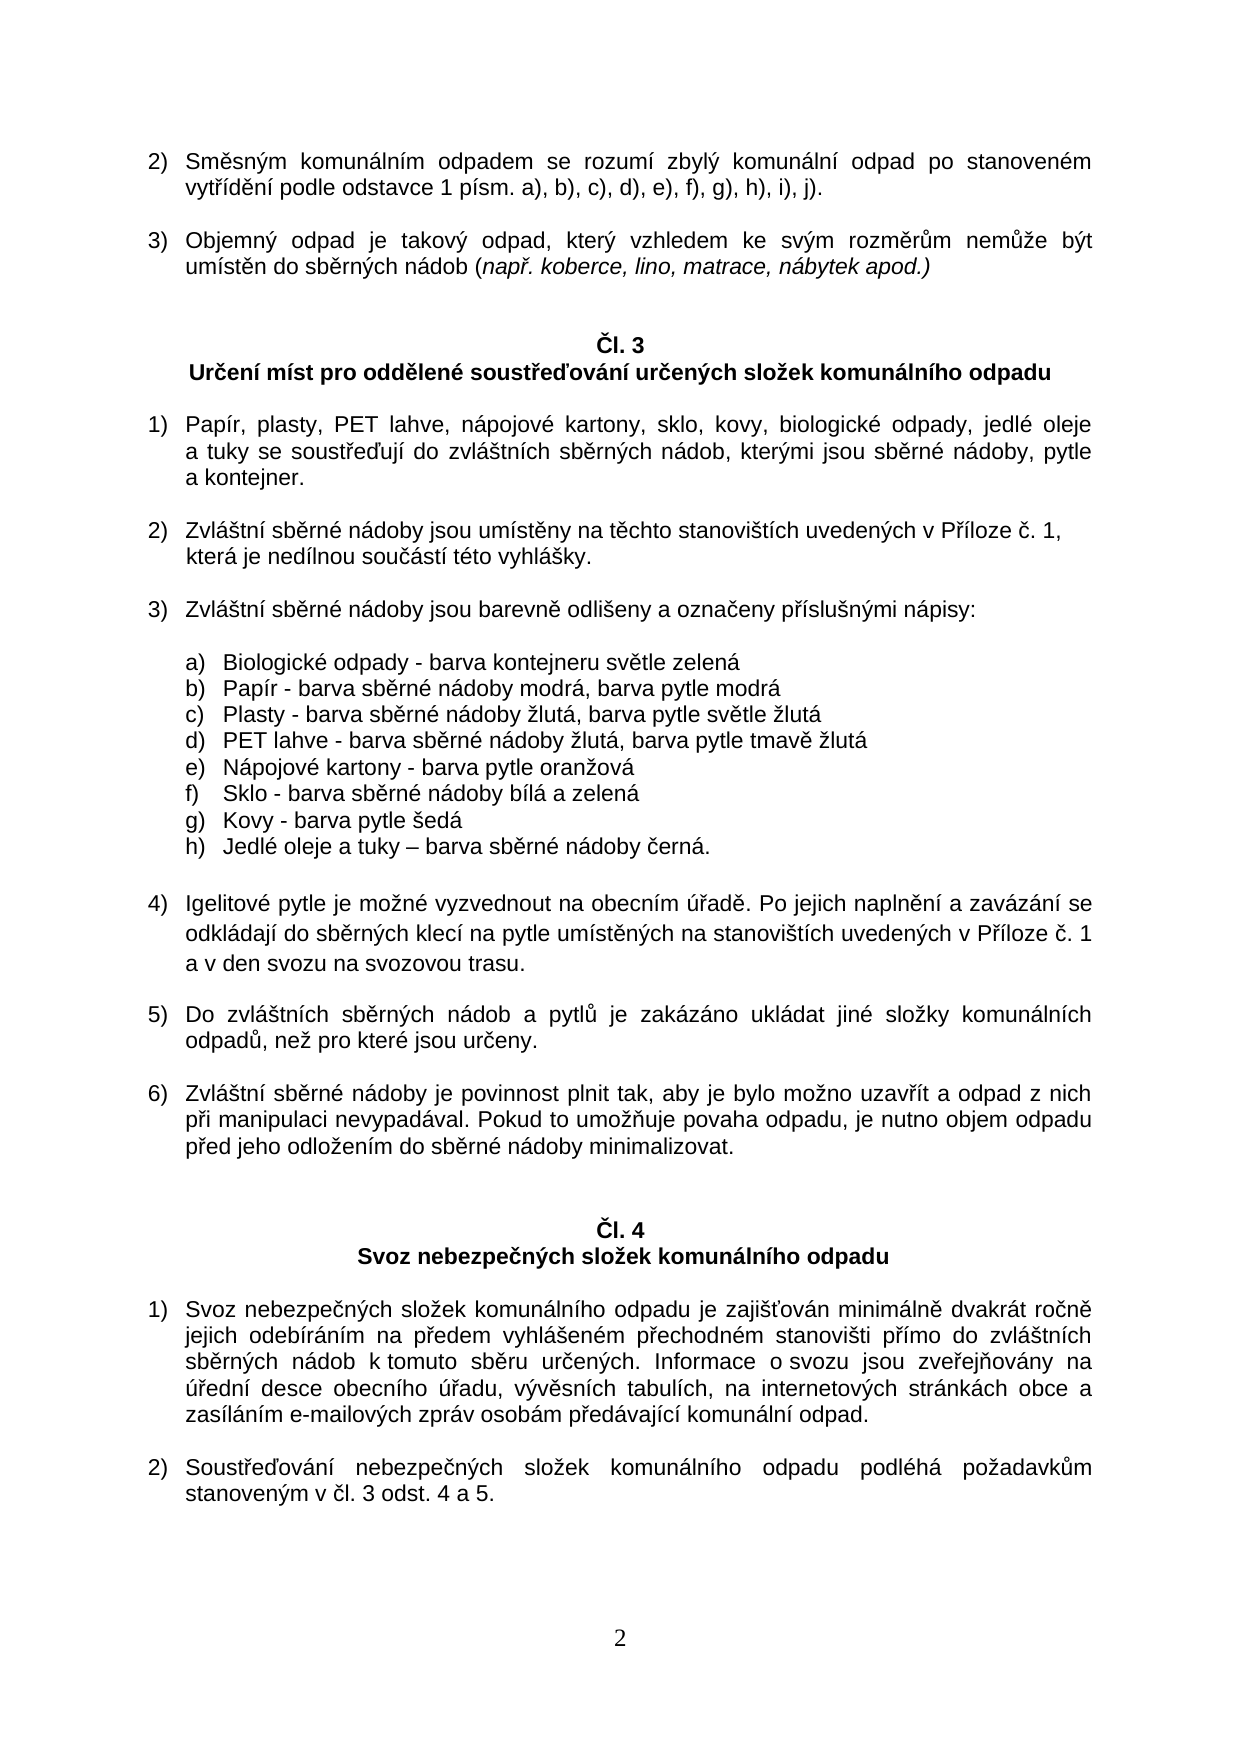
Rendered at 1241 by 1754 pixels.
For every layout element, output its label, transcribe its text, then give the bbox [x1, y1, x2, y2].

text Určení míst pro oddělené soustřeďování určených složek komunálního odpadu [148, 358, 1092, 385]
list Zvláštní sběrné nádoby jsou barevně odlišeny a označeny příslušnými nápisy: [148, 596, 1092, 622]
list PET lahve - barva sběrné nádoby žlutá, barva pytle tmavě žlutá [185, 727, 1092, 754]
list Svoz nebezpečných složek komunálního odpadu je zajišťován minimálně dvakrát ročně jejich odebíráním na předem vyhlášeném přechodném stanovišti přímo do zvláštních sběrných nádob k tomuto sběru určených. Informace o svozu jsou zveřejňovány na úřední desce obecního úřadu, vývěsních tabulích, na internetových stránkách obce a zasíláním e-mailových zpráv osobám předávající komunální odpad. [148, 1296, 1092, 1427]
list Nápojové kartony - barva pytle oranžová [185, 754, 1092, 780]
list Kovy - barva pytle šedá [185, 807, 1092, 833]
list Objemný odpad je takový odpad, který vzhledem ke svým rozměrům nemůže být umístěn do sběrných nádob (např. koberce, lino, matrace, nábytek apod.) [148, 227, 1092, 279]
list Zvláštní sběrné nádoby jsou umístěny na těchto stanovištích uvedených v Příloze č. 1, [148, 517, 1092, 543]
subtitle Svoz nebezpečných složek komunálního odpadu [148, 1243, 1092, 1269]
list Sklo - barva sběrné nádoby bílá a zelená [185, 780, 1092, 807]
list Zvláštní sběrné nádoby je povinnost plnit tak, aby je bylo možno uzavřít a odpad z nich při manipulaci nevypadával. Pokud to umožňuje povaha odpadu, je nutno objem odpadu před jeho odložením do sběrné nádoby minimalizovat. [148, 1080, 1092, 1159]
subtitle Čl. 4 [148, 1217, 1092, 1243]
list Papír - barva sběrné nádoby modrá, barva pytle modrá [185, 675, 1092, 701]
text která je nedílnou součástí této vyhlášky. [148, 543, 1092, 569]
list Jedlé oleje a tuky – barva sběrné nádoby černá. [185, 833, 1092, 859]
list Papír, plasty, PET lahve, nápojové kartony, sklo, kovy, biologické odpady, jedlé oleje a tuky se soustřeďují do zvláštních sběrných nádob, kterými jsou sběrné nádoby, pytle a kontejner. [148, 411, 1092, 490]
list Plasty - barva sběrné nádoby žlutá, barva pytle světle žlutá [185, 701, 1092, 727]
list Soustřeďování nebezpečných složek komunálního odpadu podléhá požadavkům stanoveným v čl. 3 odst. 4 a 5. [148, 1454, 1092, 1506]
list Směsným komunálním odpadem se rozumí zbylý komunální odpad po stanoveném vytřídění podle odstavce 1 písm. a), b), c), d), e), f), g), h), i), j). [148, 148, 1092, 200]
text Čl. 3 [148, 332, 1092, 358]
list Do zvláštních sběrných nádob a pytlů je zakázáno ukládat jiné složky komunálních odpadů, než pro které jsou určeny. [148, 1001, 1092, 1054]
list Igelitové pytle je možné vyzvednout na obecním úřadě. Po jejich naplnění a zavázání se odkládají do sběrných klecí na pytle umístěných na stanovištích uvedených v Příloze č. 1 a v den svozu na svozovou trasu. [148, 889, 1092, 976]
list Biologické odpady - barva kontejneru světle zelená [185, 648, 1092, 675]
